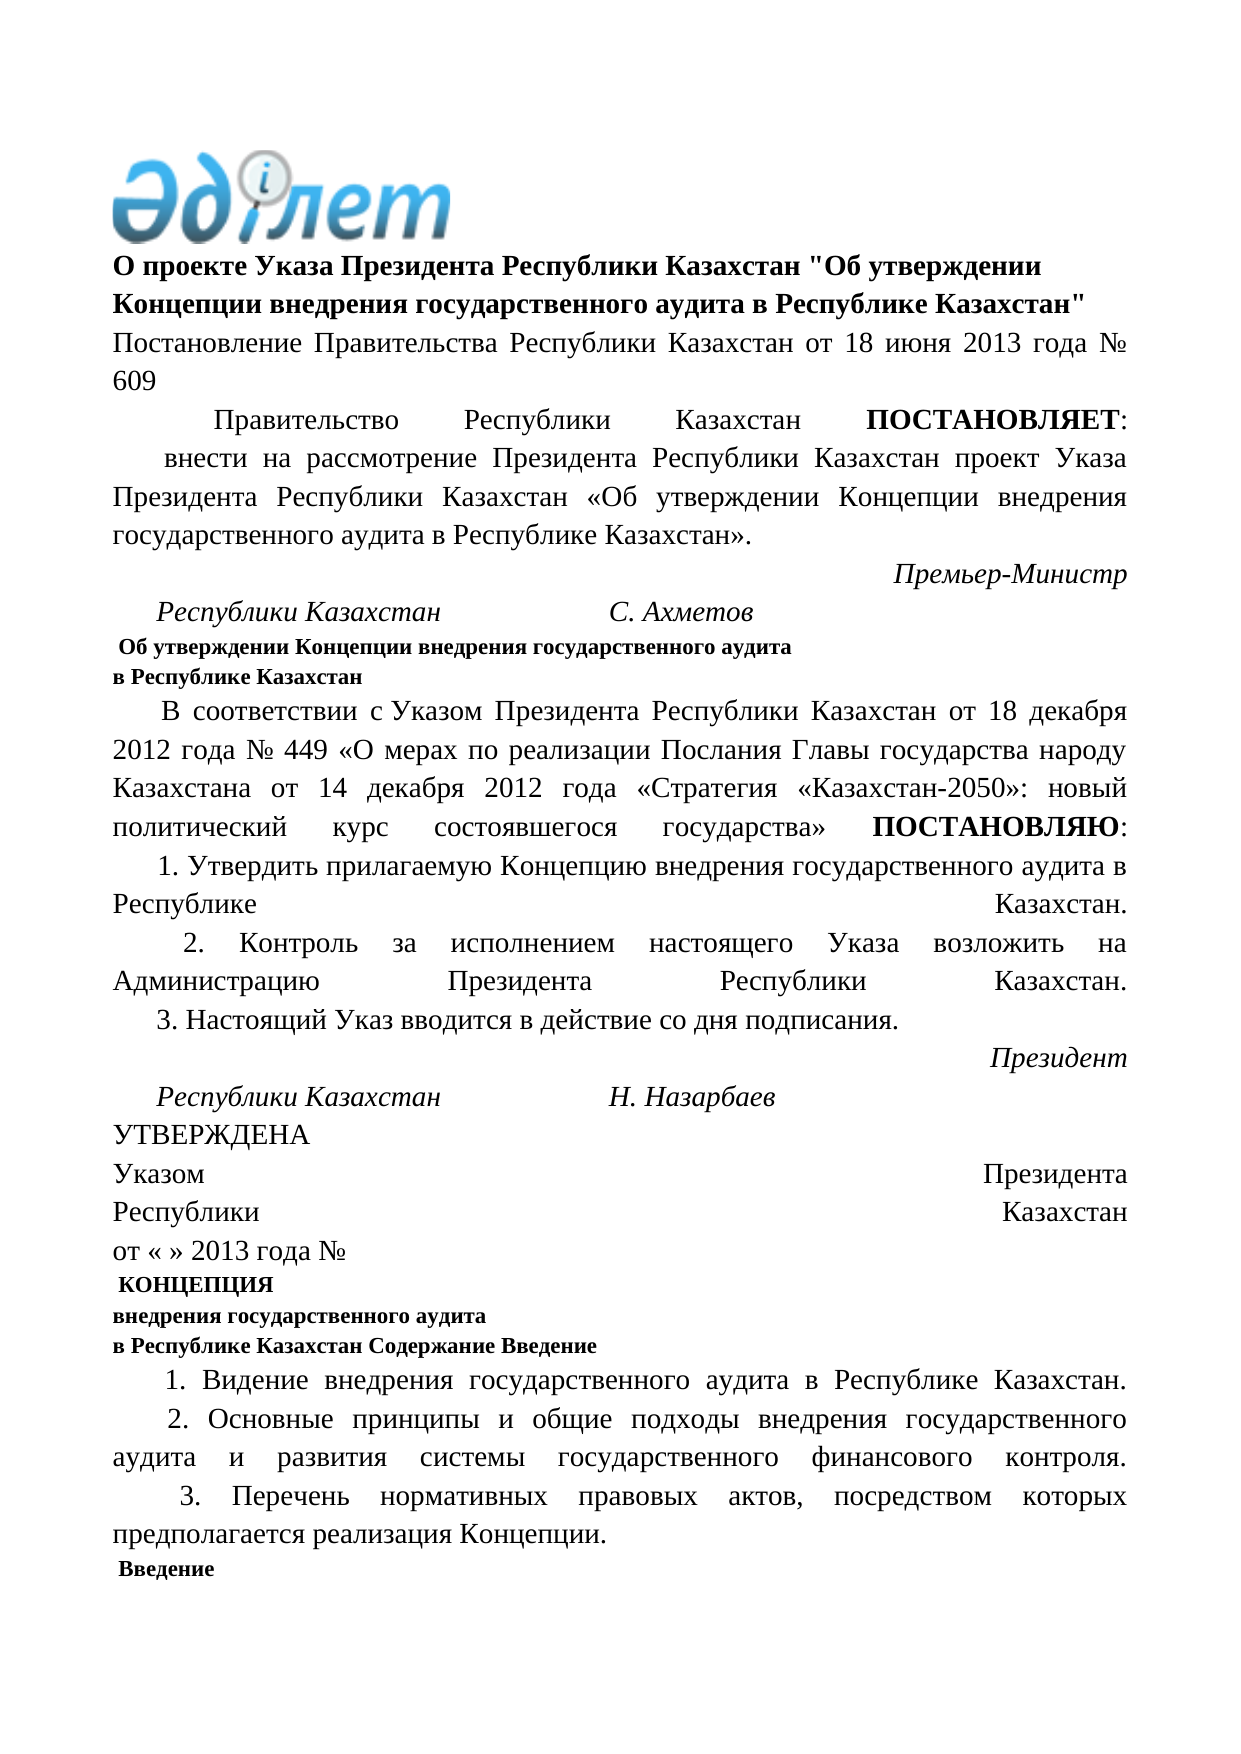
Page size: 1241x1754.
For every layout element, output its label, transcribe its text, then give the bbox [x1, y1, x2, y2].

text Правительство Республики Казахстан ПОСТАНОВЛЯЕТ: внести на рассмотрение Президента Республики Казахстан проект Указа Президента Республики Казахстан «Об утверждении Концепции внедрения государственного аудита в Республике Казахстан». [112, 402, 1128, 551]
text О проекте Указа Президента Республики Казахстан "Об утверждении Концепции внедрения государственного аудита в Республике Казахстан" [112, 248, 1128, 320]
text КОНЦЕПЦИЯ внедрения государственного аудита в Республике Казахстан Содержание Введение [112, 1272, 1128, 1358]
text Президент Республики Казахстан Н. Назарбаев [112, 1040, 1128, 1112]
text 1. Видение внедрения государственного аудита в Республике Казахстан. 2. Основные принципы и общие подходы внедрения государственного аудита и развития системы государственного финансового контроля. 3. Перечень нормативных правовых актов, посредством которых предполагается реализация Концепции. [112, 1362, 1128, 1550]
text Постановление Правительства Республики Казахстан от 18 июня 2013 года № 609 [112, 325, 1128, 397]
picture [112, 150, 451, 244]
text Введение [112, 1555, 1128, 1581]
text Премьер-Министр Республики Казахстан С. Ахметов [112, 556, 1128, 628]
text УТВЕРЖДЕНА Указом Президента Республики Казахстан от « » 2013 года № [112, 1117, 1128, 1267]
text Об утверждении Концепции внедрения государственного аудита в Республике Казахстан [112, 633, 1128, 689]
text В соответствии с Указом Президента Республики Казахстан от 18 декабря 2012 года № 449 «О мерах по реализации Послания Главы государства народу Казахстана от 14 декабря 2012 года «Стратегия «Казахстан-2050»: новый политический курс состоявшегося государства» ПОСТАНОВЛЯЮ: 1. Утвердить прилагаемую Концепцию внедрения государственного аудита в Республике Казахстан. 2. Контроль за исполнением настоящего Указа возложить на Администрацию Президента Республики Казахстан. 3. Настоящий Указ вводится в действие со дня подписания. [112, 693, 1128, 1035]
